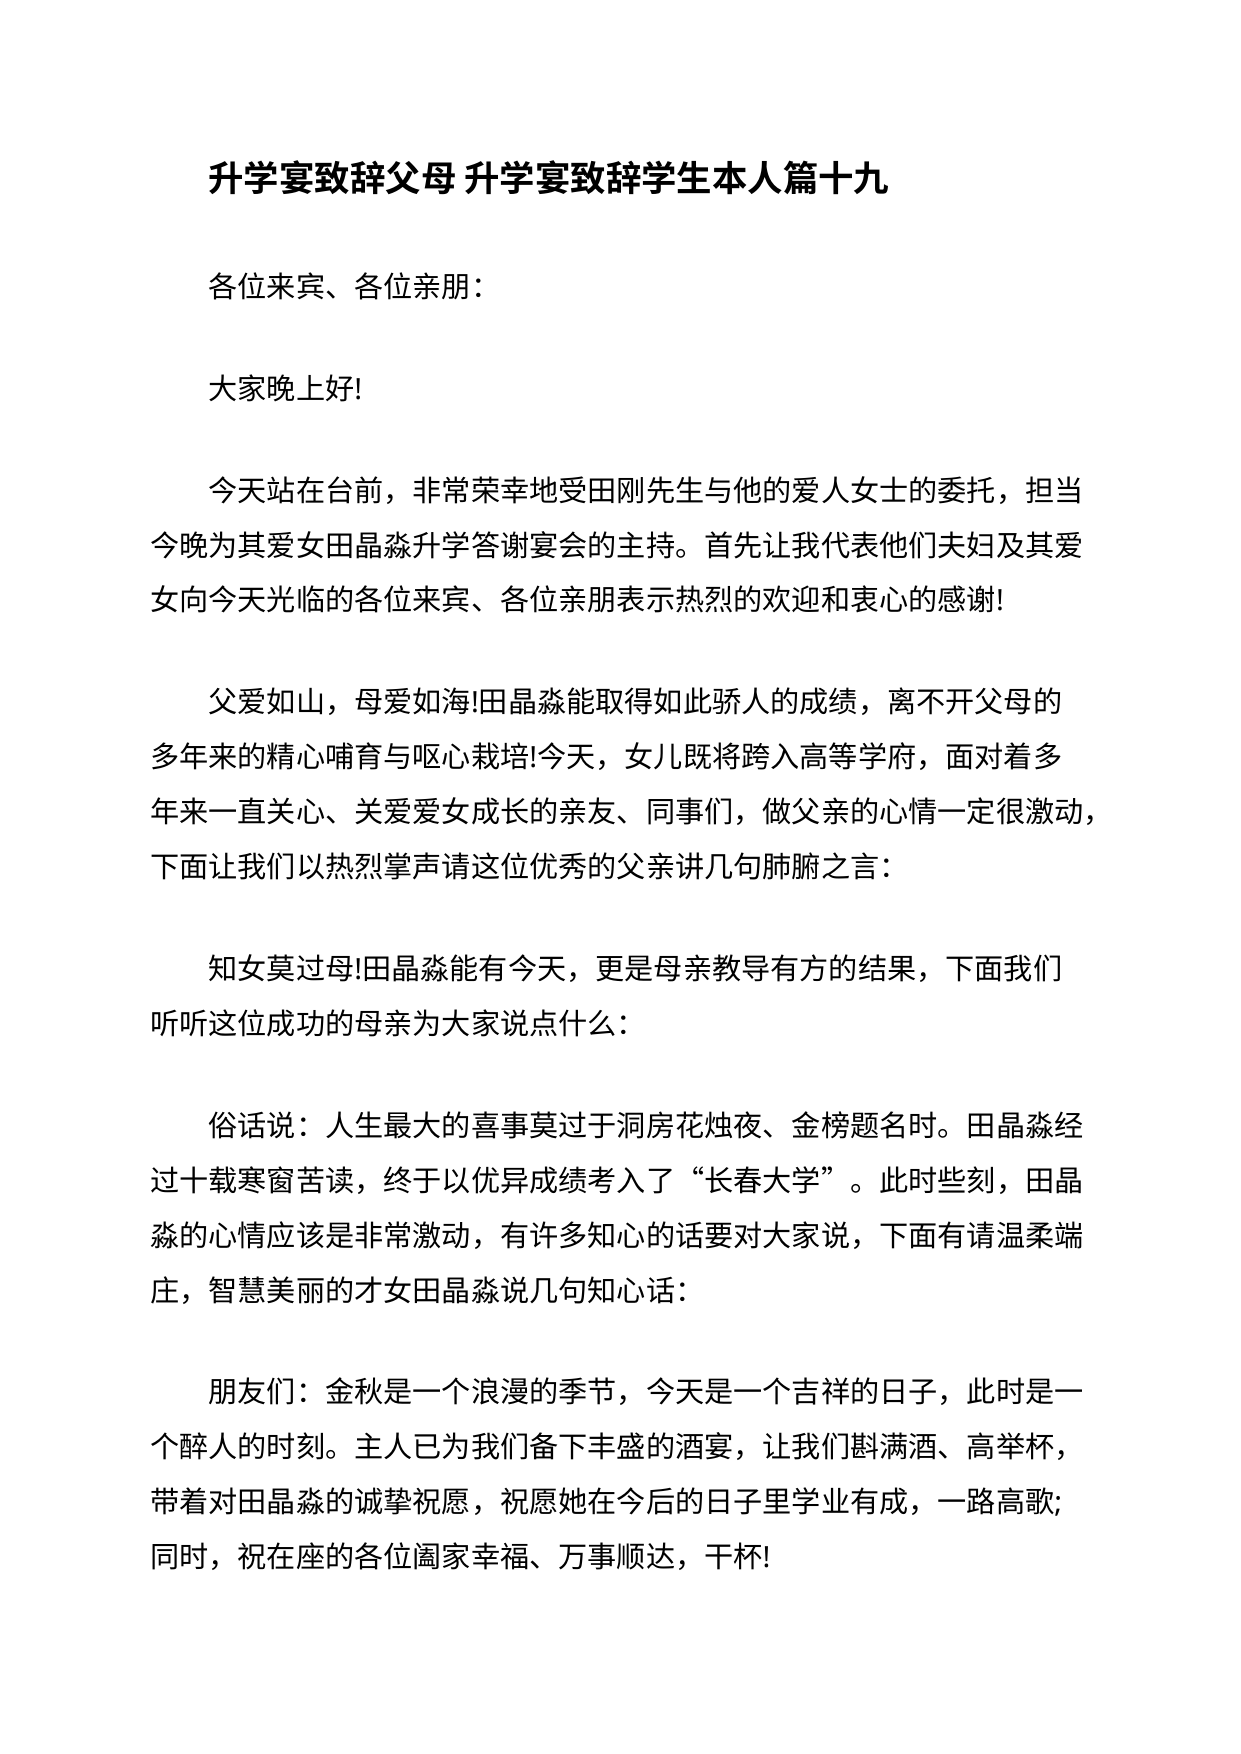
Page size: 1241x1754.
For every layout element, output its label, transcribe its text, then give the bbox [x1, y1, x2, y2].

text 父爱如山，母爱如海!田晶淼能取得如此骄人的成绩，离不开父母的多年来的精心哺育与呕心栽培!今天，女儿既将跨入高等学府，面对着多年来一直关心、关爱爱女成长的亲友、同事们，做父亲的心情一定很激动，下面让我们以热烈掌声请这位优秀的父亲讲几句肺腑之言： [150, 679, 1090, 886]
text 大家晚上好! [150, 365, 1090, 408]
text 朋友们：金秋是一个浪漫的季节，今天是一个吉祥的日子，此时是一个醉人的时刻。主人已为我们备下丰盛的酒宴，让我们斟满酒、高举杯，带着对田晶淼的诚挚祝愿，祝愿她在今后的日子里学业有成，一路高歌;同时，祝在座的各位阖家幸福、万事顺达，干杯! [150, 1369, 1090, 1576]
text 升学宴致辞父母 升学宴致辞学生本人篇十九 [150, 150, 1090, 201]
text 各位来宾、各位亲朋： [150, 263, 1090, 306]
text 俗话说：人生最大的喜事莫过于洞房花烛夜、金榜题名时。田晶淼经过十载寒窗苦读，终于以优异成绩考入了“长春大学”。此时些刻，田晶淼的心情应该是非常激动，有许多知心的话要对大家说，下面有请温柔端庄，智慧美丽的才女田晶淼说几句知心话： [150, 1102, 1090, 1309]
text 今天站在台前，非常荣幸地受田刚先生与他的爱人女士的委托，担当今晚为其爱女田晶淼升学答谢宴会的主持。首先让我代表他们夫妇及其爱女向今天光临的各位来宾、各位亲朋表示热烈的欢迎和衷心的感谢! [150, 467, 1090, 619]
text 知女莫过母!田晶淼能有今天，更是母亲教导有方的结果，下面我们听听这位成功的母亲为大家说点什么： [150, 946, 1090, 1043]
